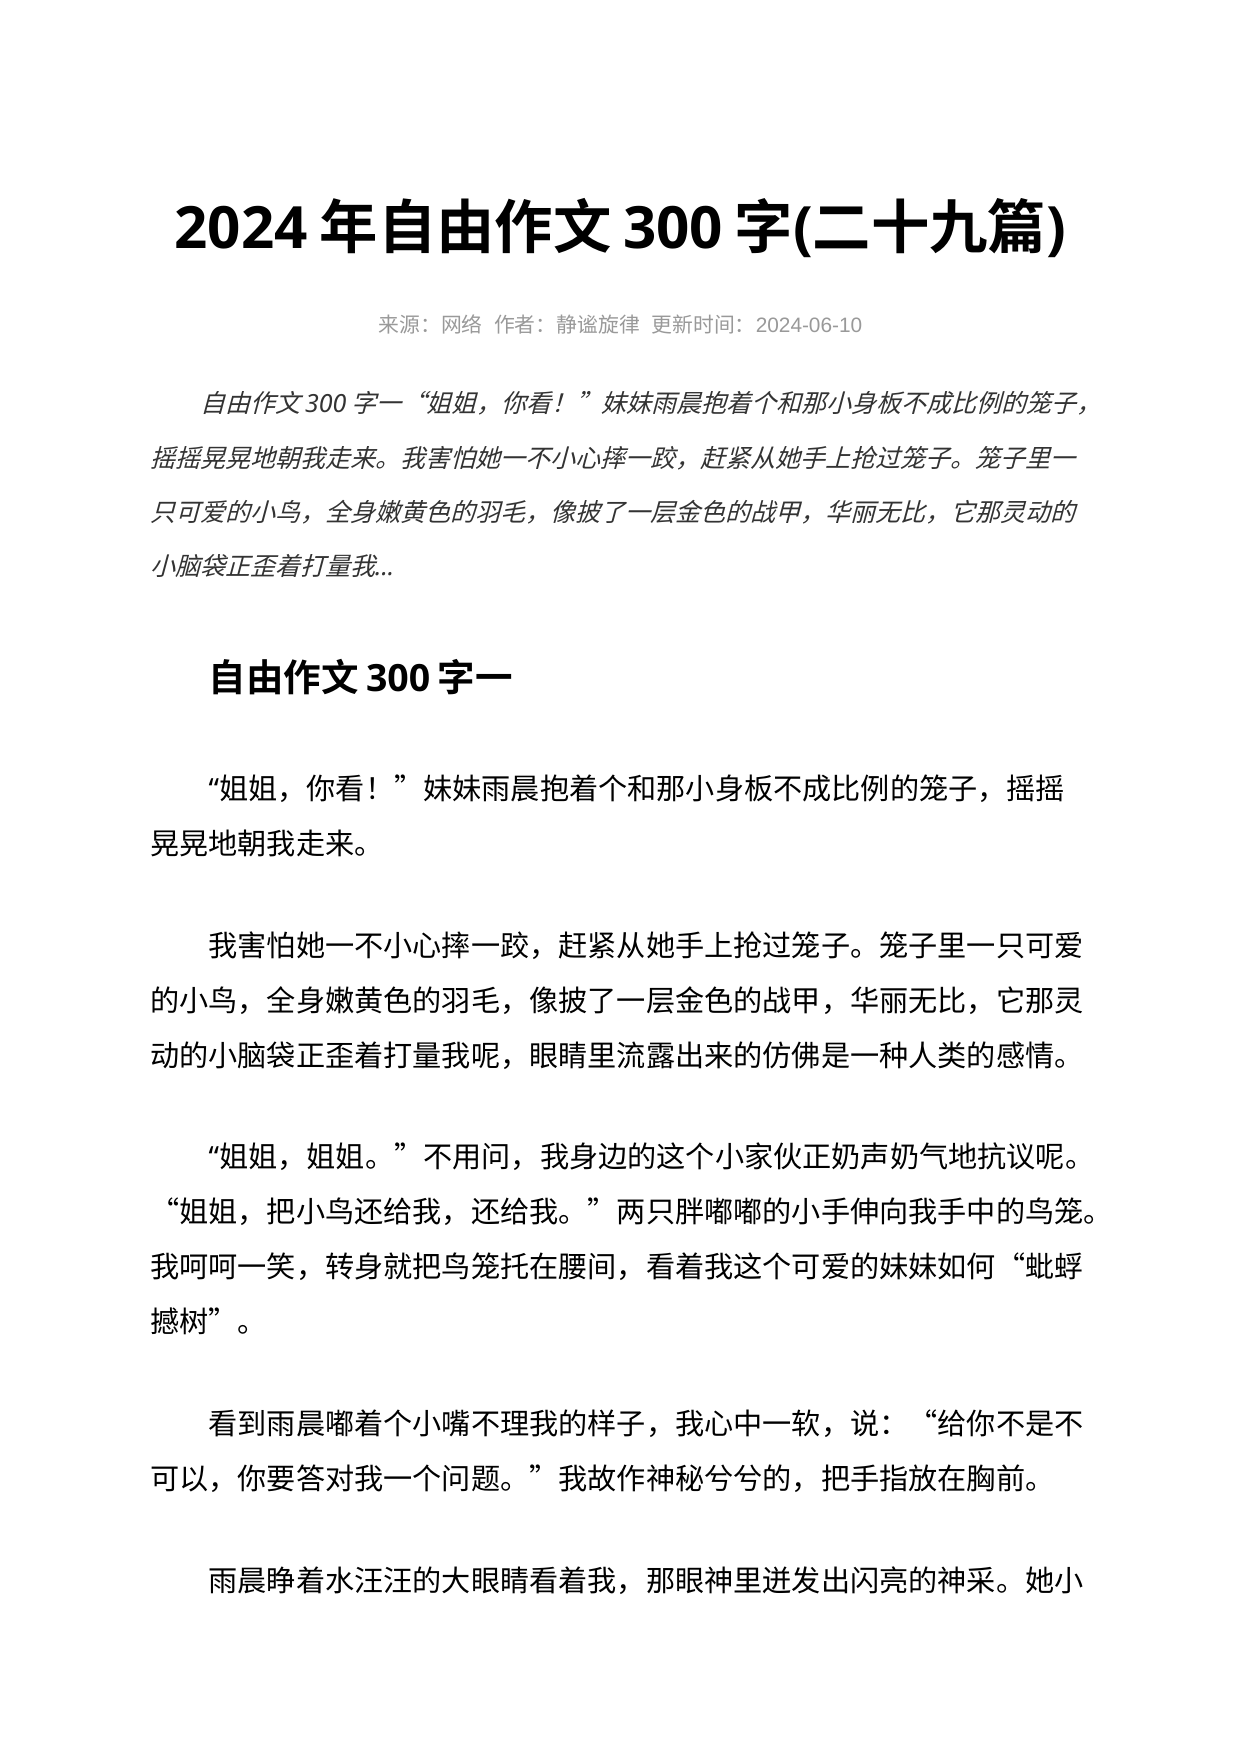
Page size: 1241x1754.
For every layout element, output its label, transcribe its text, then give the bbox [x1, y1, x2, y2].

text 来源：网络 作者：静谧旋律 更新时间：2024-06-10 [150, 313, 1090, 337]
text “姐姐，姐姐。”不用问，我身边的这个小家伙正奶声奶气地抗议呢。“姐姐，把小鸟还给我，还给我。”两只胖嘟嘟的小手伸向我手中的鸟笼。我呵呵一笑，转身就把鸟笼托在腰间，看着我这个可爱的妹妹如何“蚍蜉撼树”。 [150, 1134, 1090, 1341]
text “姐姐，你看！”妹妹雨晨抱着个和那小身板不成比例的笼子，摇摇晃晃地朝我走来。 [150, 766, 1090, 863]
subtitle 2024年自由作文300字(二十九篇) [150, 181, 1090, 266]
text 看到雨晨嘟着个小嘴不理我的样子，我心中一软，说：“给你不是不可以，你要答对我一个问题。”我故作神秘兮兮的，把手指放在胸前。 [150, 1401, 1090, 1498]
text 自由作文300字一 [150, 648, 1090, 703]
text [150, 1557, 1090, 1599]
text 我害怕她一不小心摔一跤，赶紧从她手上抢过笼子。笼子里一只可爱的小鸟，全身嫩黄色的羽毛，像披了一层金色的战甲，华丽无比，它那灵动的小脑袋正歪着打量我呢，眼睛里流露出来的仿佛是一种人类的感情。 [150, 922, 1090, 1074]
text 自由作文300字一“姐姐，你看！”妹妹雨晨抱着个和那小身板不成比例的笼子，摇摇晃晃地朝我走来。我害怕她一不小心摔一跤，赶紧从她手上抢过笼子。笼子里一只可爱的小鸟，全身嫩黄色的羽毛，像披了一层金色的战甲，华丽无比，它那灵动的小脑袋正歪着打量我... [150, 384, 1090, 583]
